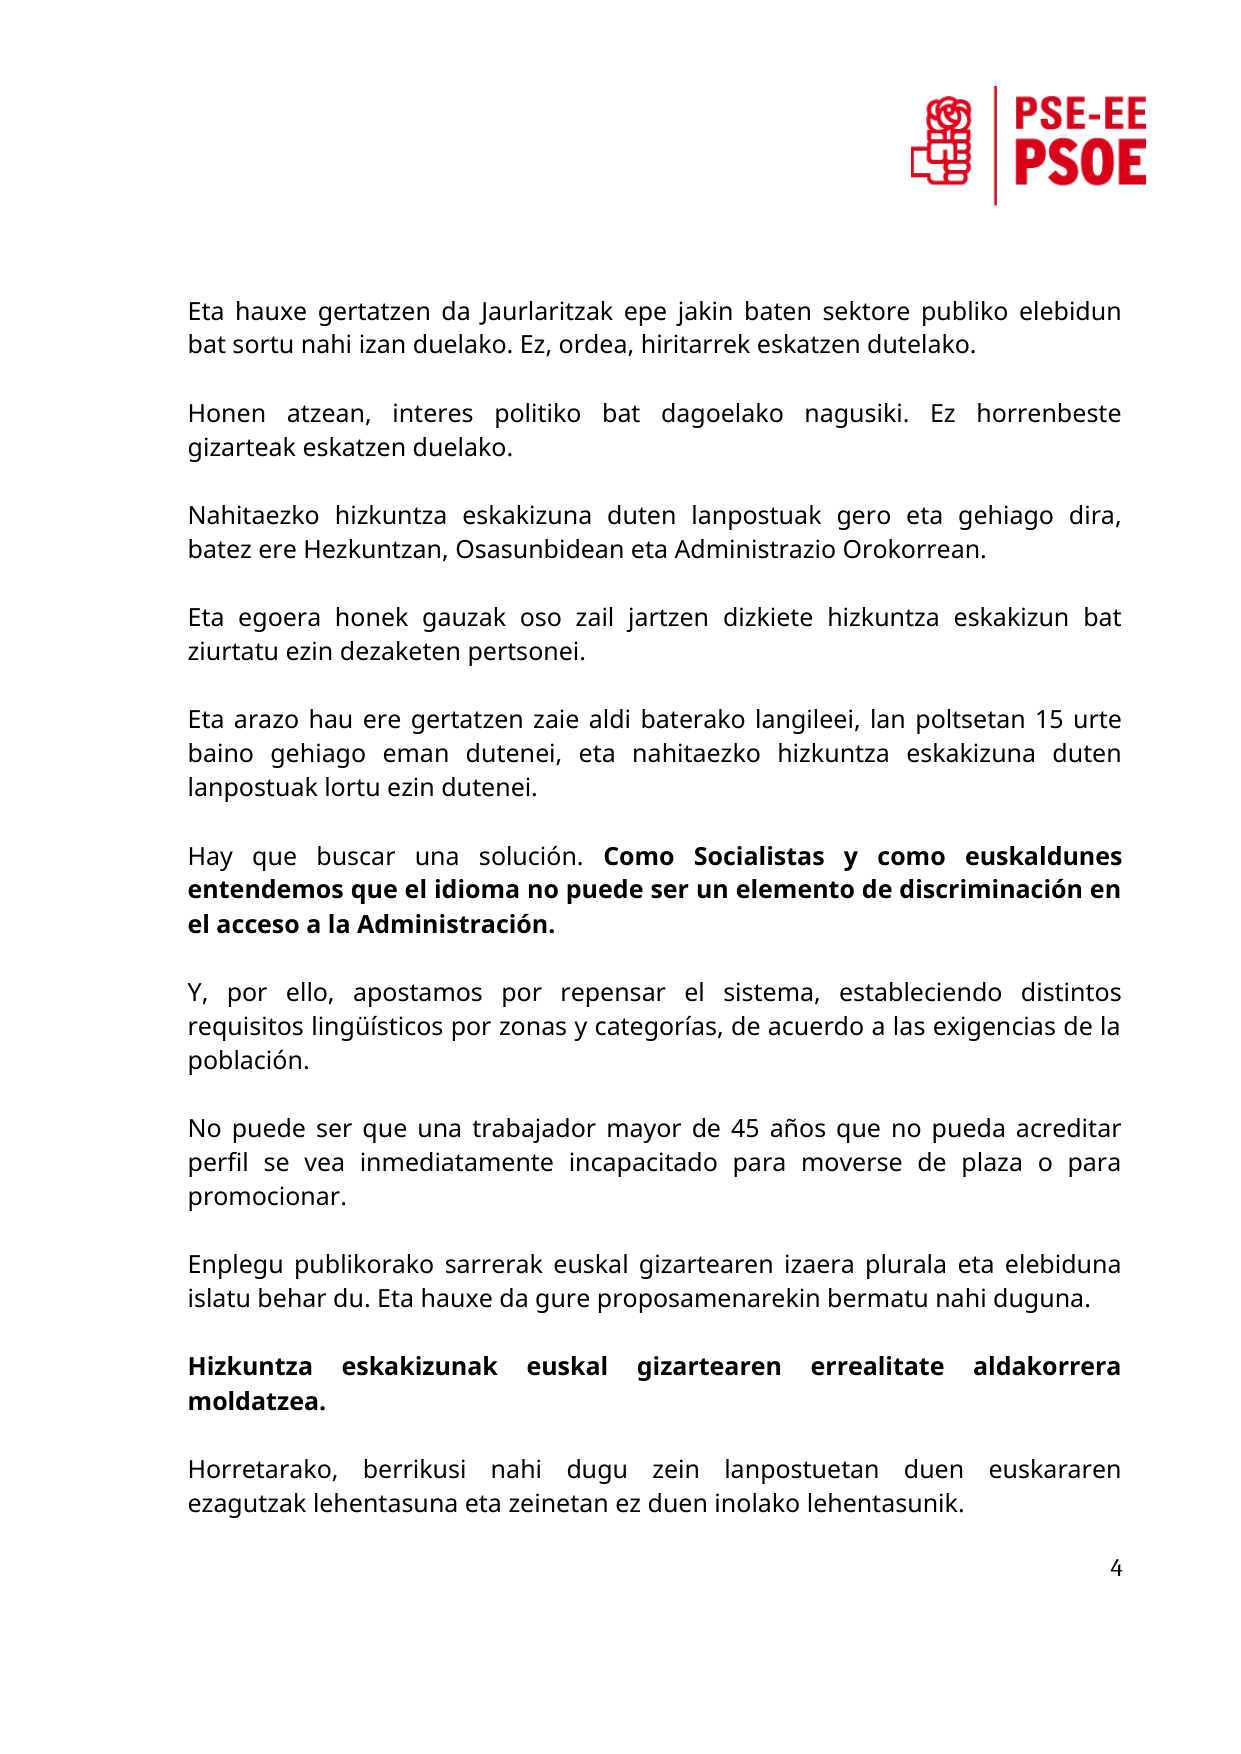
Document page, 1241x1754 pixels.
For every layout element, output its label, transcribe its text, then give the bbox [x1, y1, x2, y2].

text Y, por ello, apostamos por repensar el sistema, estableciendo distintos requisitos lingüísticos por zonas y categorías, de acuerdo a las exigencias de la población. [187, 974, 1123, 1077]
picture [911, 86, 1147, 206]
text Eta egoera honek gauzak oso zail jartzen dizkiete hizkuntza eskakizun bat ziurtatu ezin dezaketen pertsonei. [187, 600, 1123, 668]
text Eta arazo hau ere gertatzen zaie aldi baterako langileei, lan poltsetan 15 urte baino gehiago eman dutenei, eta nahitaezko hizkuntza eskakizuna duten lanpostuak lortu ezin dutenei. [187, 702, 1123, 804]
text Nahitaezko hizkuntza eskakizuna duten lanpostuak gero eta gehiago dira, batez ere Hezkuntzan, Osasunbidean eta Administrazio Orokorrean. [187, 497, 1123, 566]
text Horretarako, berrikusi nahi dugu zein lanpostuetan duen euskararen ezagutzak lehentasuna eta zeinetan ez duen inolako lehentasunik. [187, 1451, 1123, 1519]
text Honen atzean, interes politiko bat dagoelako nagusiki. Ez horrenbeste gizarteak eskatzen duelako. [187, 395, 1123, 463]
text No puede ser que una trabajador mayor de 45 años que no pueda acreditar perfil se vea inmediatamente incapacitado para moverse de plaza o para promocionar. [187, 1111, 1123, 1213]
text Hay que buscar una solución. Como Socialistas y como euskaldunes entendemos que el idioma no puede ser un elemento de discriminación en el acceso a la Administración. [187, 838, 1123, 940]
text Hizkuntza eskakizunak euskal gizartearen errealitate aldakorrera moldatzea. [187, 1349, 1123, 1417]
text Eta hauxe gertatzen da Jaurlaritzak epe jakin baten sektore publiko elebidun bat sortu nahi izan duelako. Ez, ordea, hiritarrek eskatzen dutelako. [187, 293, 1123, 361]
text Enplegu publikorako sarrerak euskal gizartearen izaera plurala eta elebiduna islatu behar du. Eta hauxe da gure proposamenarekin bermatu nahi duguna. [187, 1247, 1123, 1315]
